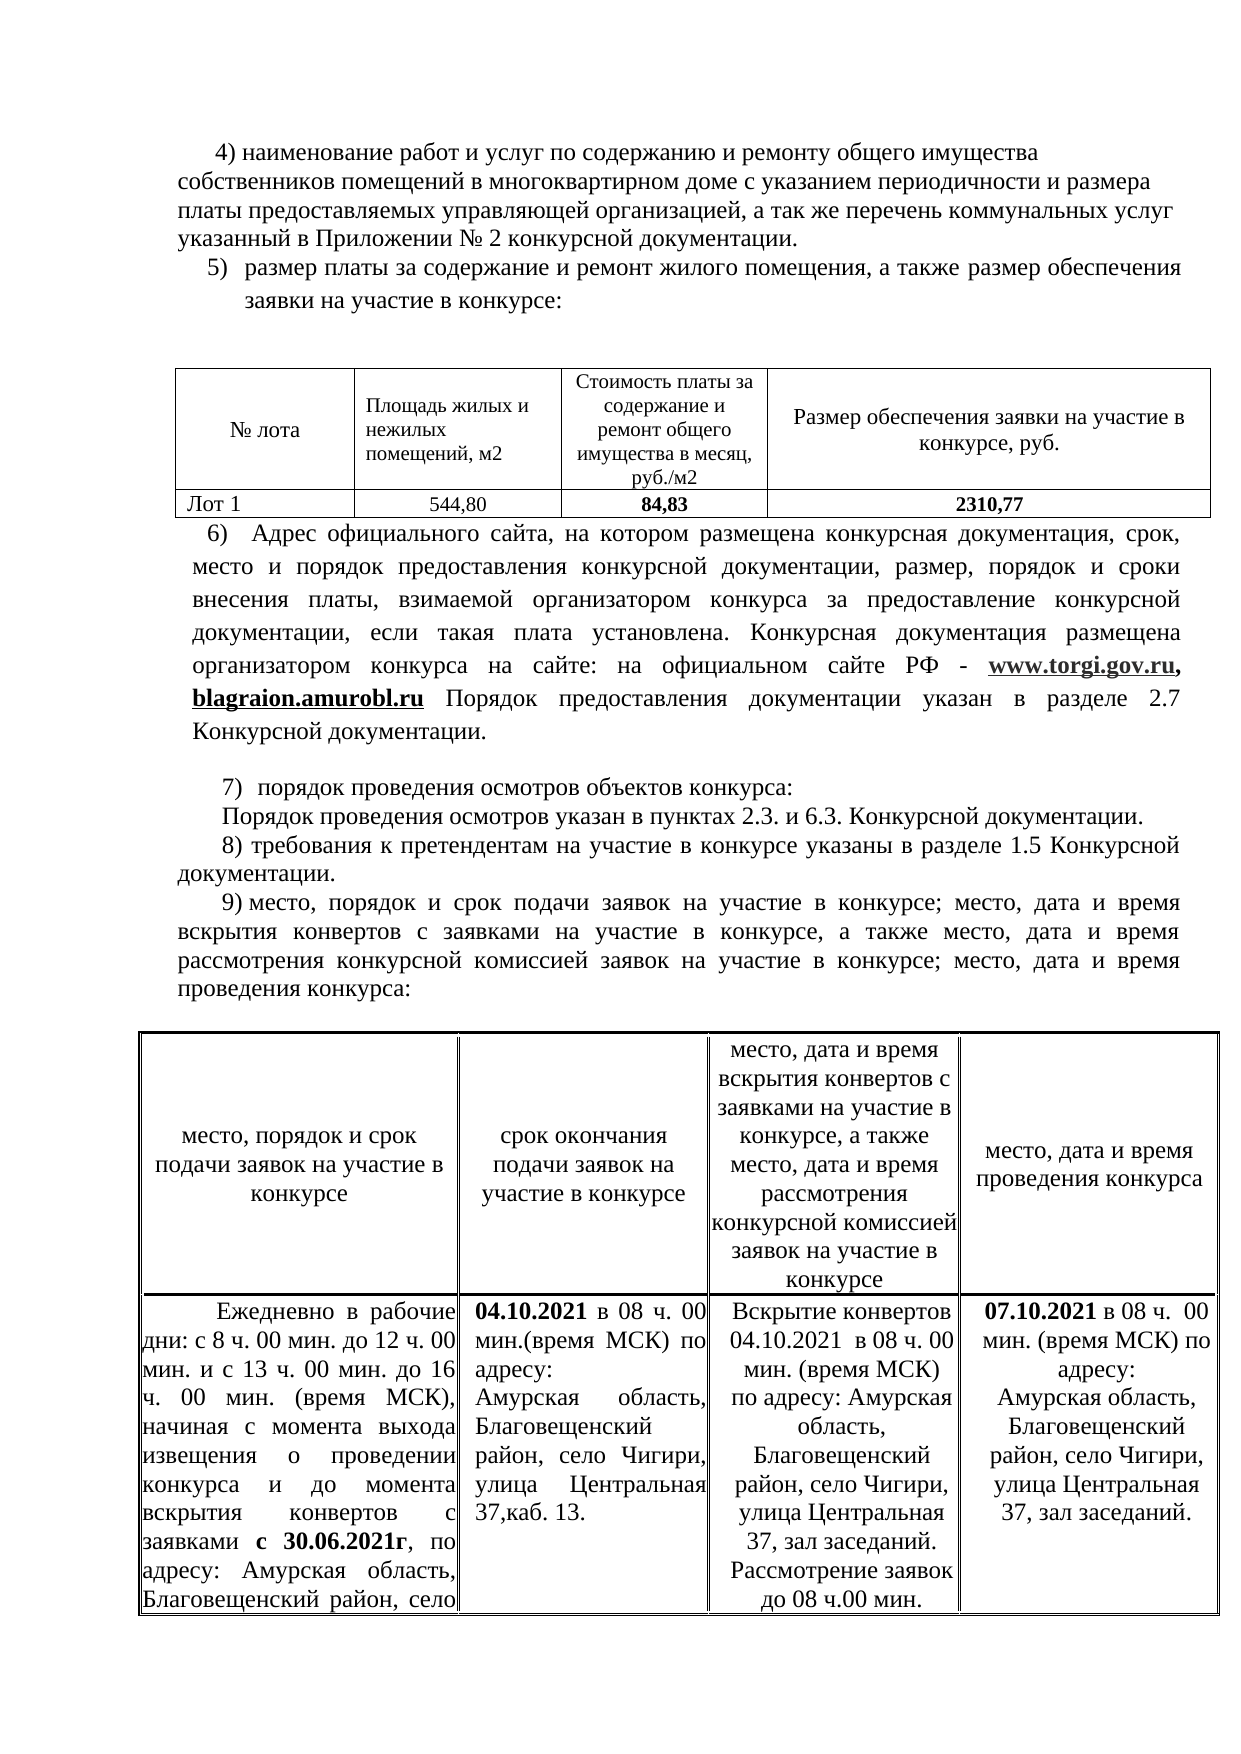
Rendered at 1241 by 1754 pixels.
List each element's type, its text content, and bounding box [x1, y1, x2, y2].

table_cell 544,80 [355, 490, 561, 517]
list Адрес официального сайта, на котором размещена конкурсная документация, срок, место и порядок предоставления конкурсной документации, размер, порядок и сроки внесения платы, взимаемой организатором конкурса за предоставление конкурсной документации, если такая плата установлена. Конкурсная документация размещена организатором конкурса на сайте: на официальном сайте РФ - www.torgi.gov.ru, blagraion.amurobl.ru Порядок предоставления документации указан в разделе 2.7 Конкурсной документации. [192, 518, 1181, 744]
list размер платы за содержание и ремонт жилого помещения, а также размер обеспечения заявки на участие в конкурсе: [207, 252, 1181, 314]
table_cell 2310,77 [768, 490, 1210, 517]
table_header место, дата и время проведения конкурса [960, 1034, 1217, 1293]
table_header место, порядок и срок подачи заявок на участие в конкурсе [142, 1034, 458, 1293]
list требования к претендентам на участие в конкурсе указаны в разделе 1.5 Конкурсной документации. [177, 830, 1181, 887]
table_header Размер обеспечения заявки на участие в конкурсе, руб. [768, 369, 1210, 489]
table_cell 84,83 [562, 490, 767, 517]
table_cell Лот 1 [176, 490, 354, 517]
text 4) наименование работ и услуг по содержанию и ремонту общего имущества собственников помещений в многоквартирном доме с указанием периодичности и размера платы предоставляемых управляющей организацией, а так же перечень коммунальных услуг указанный в Приложении № 2 конкурсной документации. [177, 137, 1181, 252]
table_header Площадь жилых и нежилых помещений, м2 [355, 369, 561, 489]
table_header срок окончания подачи заявок на участие в конкурсе [459, 1034, 709, 1293]
list порядок проведения осмотров объектов конкурса: [177, 770, 1181, 801]
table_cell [140, 1293, 458, 1612]
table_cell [960, 1293, 1218, 1612]
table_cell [709, 1296, 960, 1612]
table_header № лота [176, 369, 354, 489]
table_header Стоимость платы за содержание и ремонт общего имущества в месяц, руб./м2 [562, 369, 767, 489]
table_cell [459, 1296, 709, 1612]
table_header место, дата и время вскрытия конвертов с заявками на участие в конкурсе, а также место, дата и время рассмотрения конкурсной комиссией заявок на участие в конкурсе [709, 1034, 960, 1293]
text Порядок проведения осмотров указан в пунктах 2.3. и 6.3. Конкурсной документации. [177, 801, 1181, 830]
text 9) место, порядок и срок подачи заявок на участие в конкурсе; место, дата и время вскрытия конвертов с заявками на участие в конкурсе, а также место, дата и время рассмотрения конкурсной комиссией заявок на участие в конкурсе; место, дата и время проведения конкурса: [177, 887, 1181, 1002]
